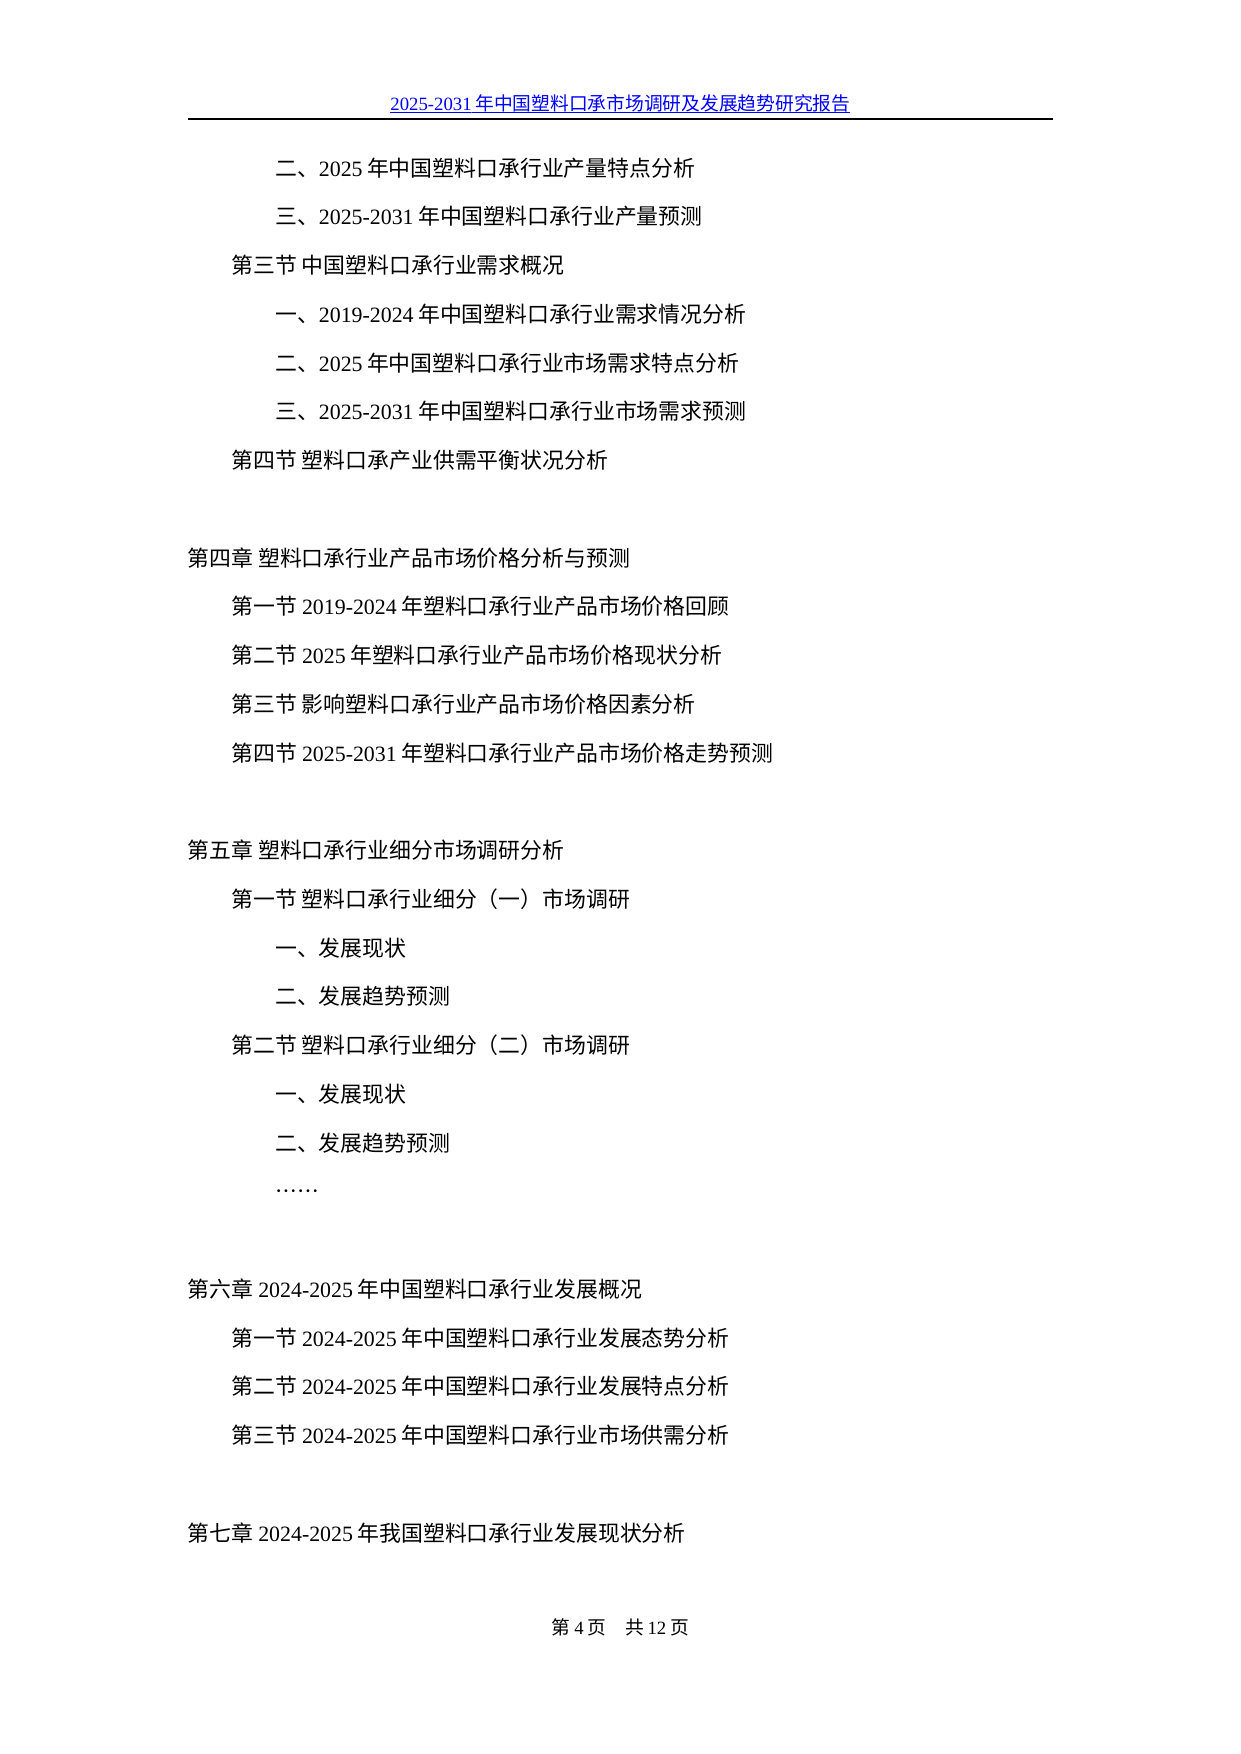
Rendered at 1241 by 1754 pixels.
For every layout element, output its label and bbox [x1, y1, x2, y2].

text [187, 150, 1053, 1548]
